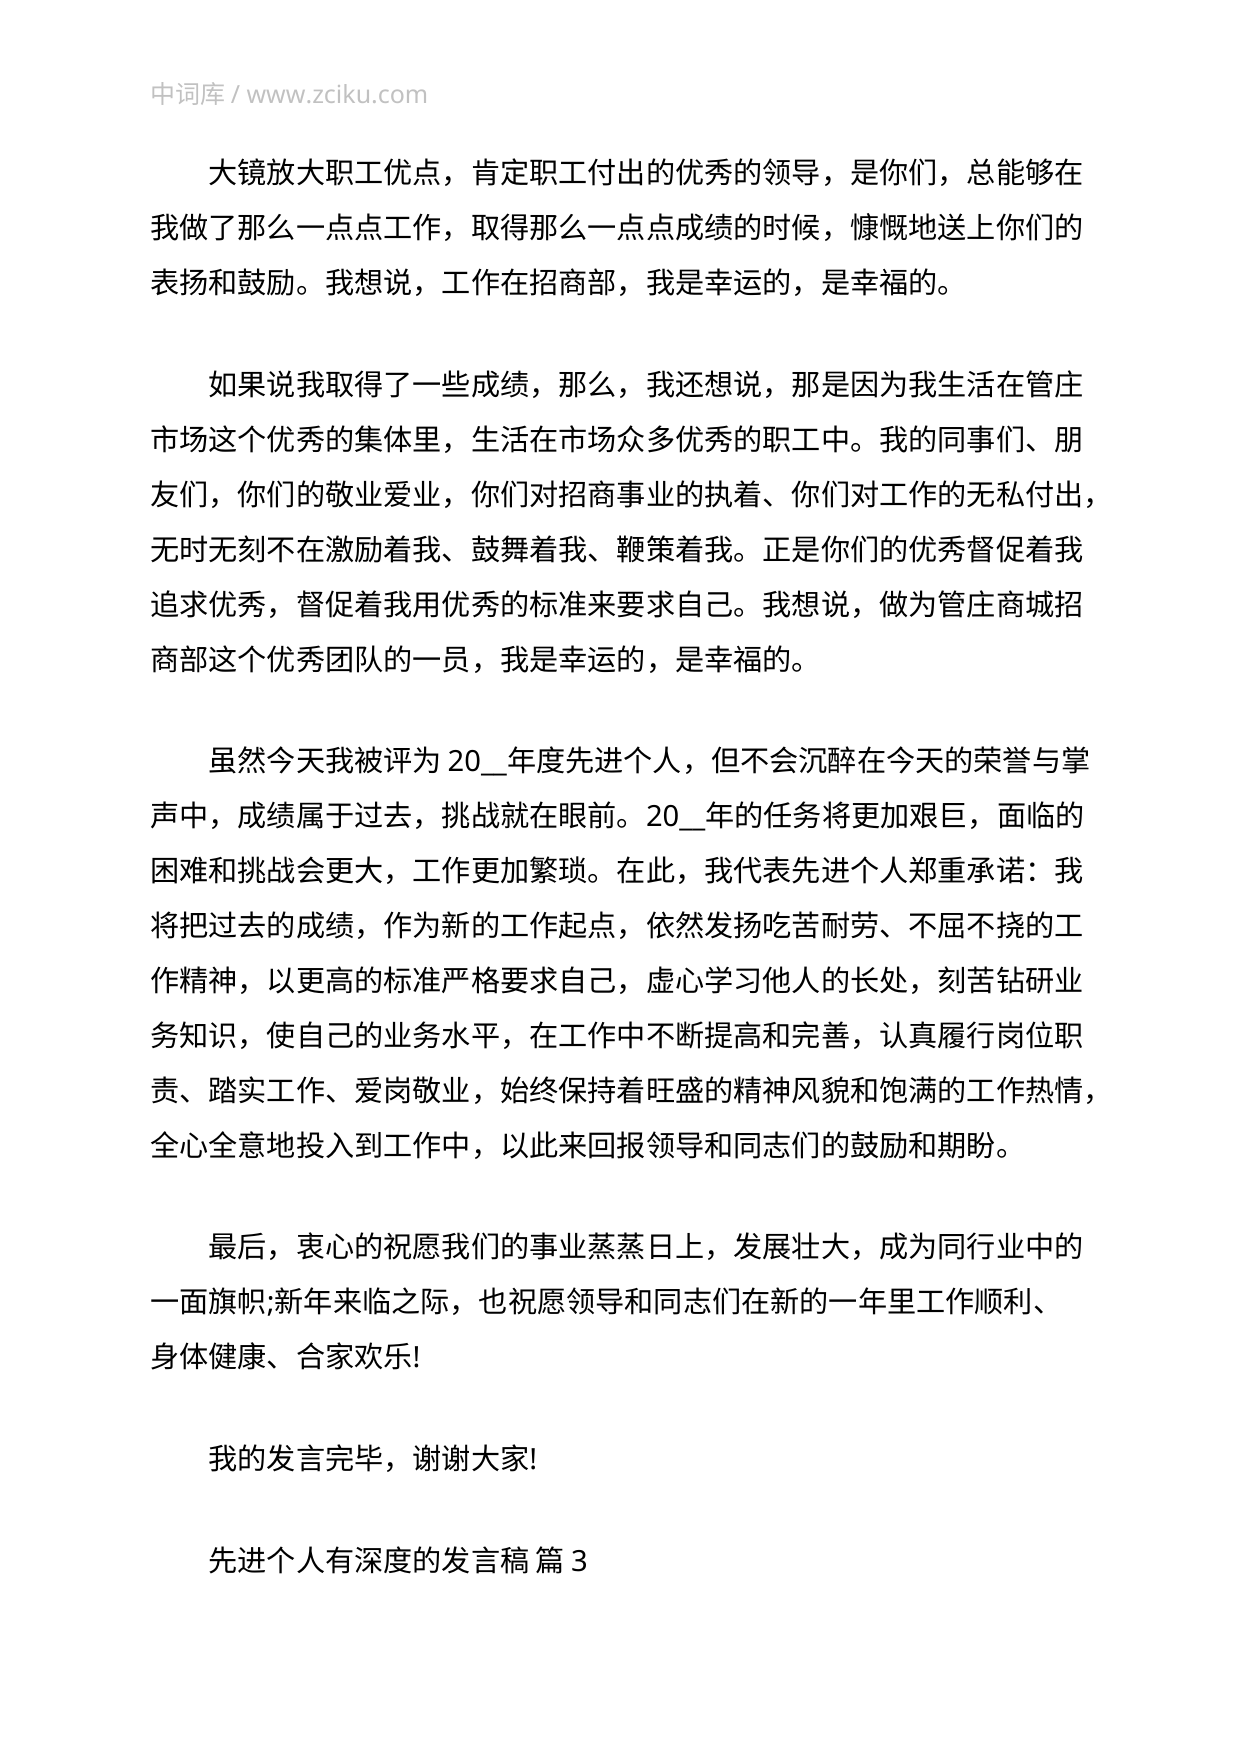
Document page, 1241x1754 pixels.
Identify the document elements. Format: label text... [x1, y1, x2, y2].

text 最后，衷心的祝愿我们的事业蒸蒸日上，发展壮大，成为同行业中的一面旗帜;新年来临之际，也祝愿领导和同志们在新的一年里工作顺利、身体健康、合家欢乐! [150, 1224, 1090, 1376]
text 先进个人有深度的发言稿 篇3 [150, 1538, 1090, 1580]
text 如果说我取得了一些成绩，那么，我还想说，那是因为我生活在管庄市场这个优秀的集体里，生活在市场众多优秀的职工中。我的同事们、朋友们，你们的敬业爱业，你们对招商事业的执着、你们对工作的无私付出，无时无刻不在激励着我、鼓舞着我、鞭策着我。正是你们的优秀督促着我追求优秀，督促着我用优秀的标准来要求自己。我想说，做为管庄商城招商部这个优秀团队的一员，我是幸运的，是幸福的。 [150, 362, 1090, 678]
text 我的发言完毕，谢谢大家! [150, 1436, 1090, 1478]
text 虽然今天我被评为20__年度先进个人，但不会沉醉在今天的荣誉与掌声中，成绩属于过去，挑战就在眼前。20__年的任务将更加艰巨，面临的困难和挑战会更大，工作更加繁琐。在此，我代表先进个人郑重承诺：我将把过去的成绩，作为新的工作起点，依然发扬吃苦耐劳、不屈不挠的工作精神，以更高的标准严格要求自己，虚心学习他人的长处，刻苦钻研业务知识，使自己的业务水平，在工作中不断提高和完善，认真履行岗位职责、踏实工作、爱岗敬业，始终保持着旺盛的精神风貌和饱满的工作热情，全心全意地投入到工作中，以此来回报领导和同志们的鼓励和期盼。 [150, 738, 1090, 1164]
text 大镜放大职工优点，肯定职工付出的优秀的领导，是你们，总能够在我做了那么一点点工作，取得那么一点点成绩的时候，慷慨地送上你们的表扬和鼓励。我想说，工作在招商部，我是幸运的，是幸福的。 [150, 150, 1090, 302]
